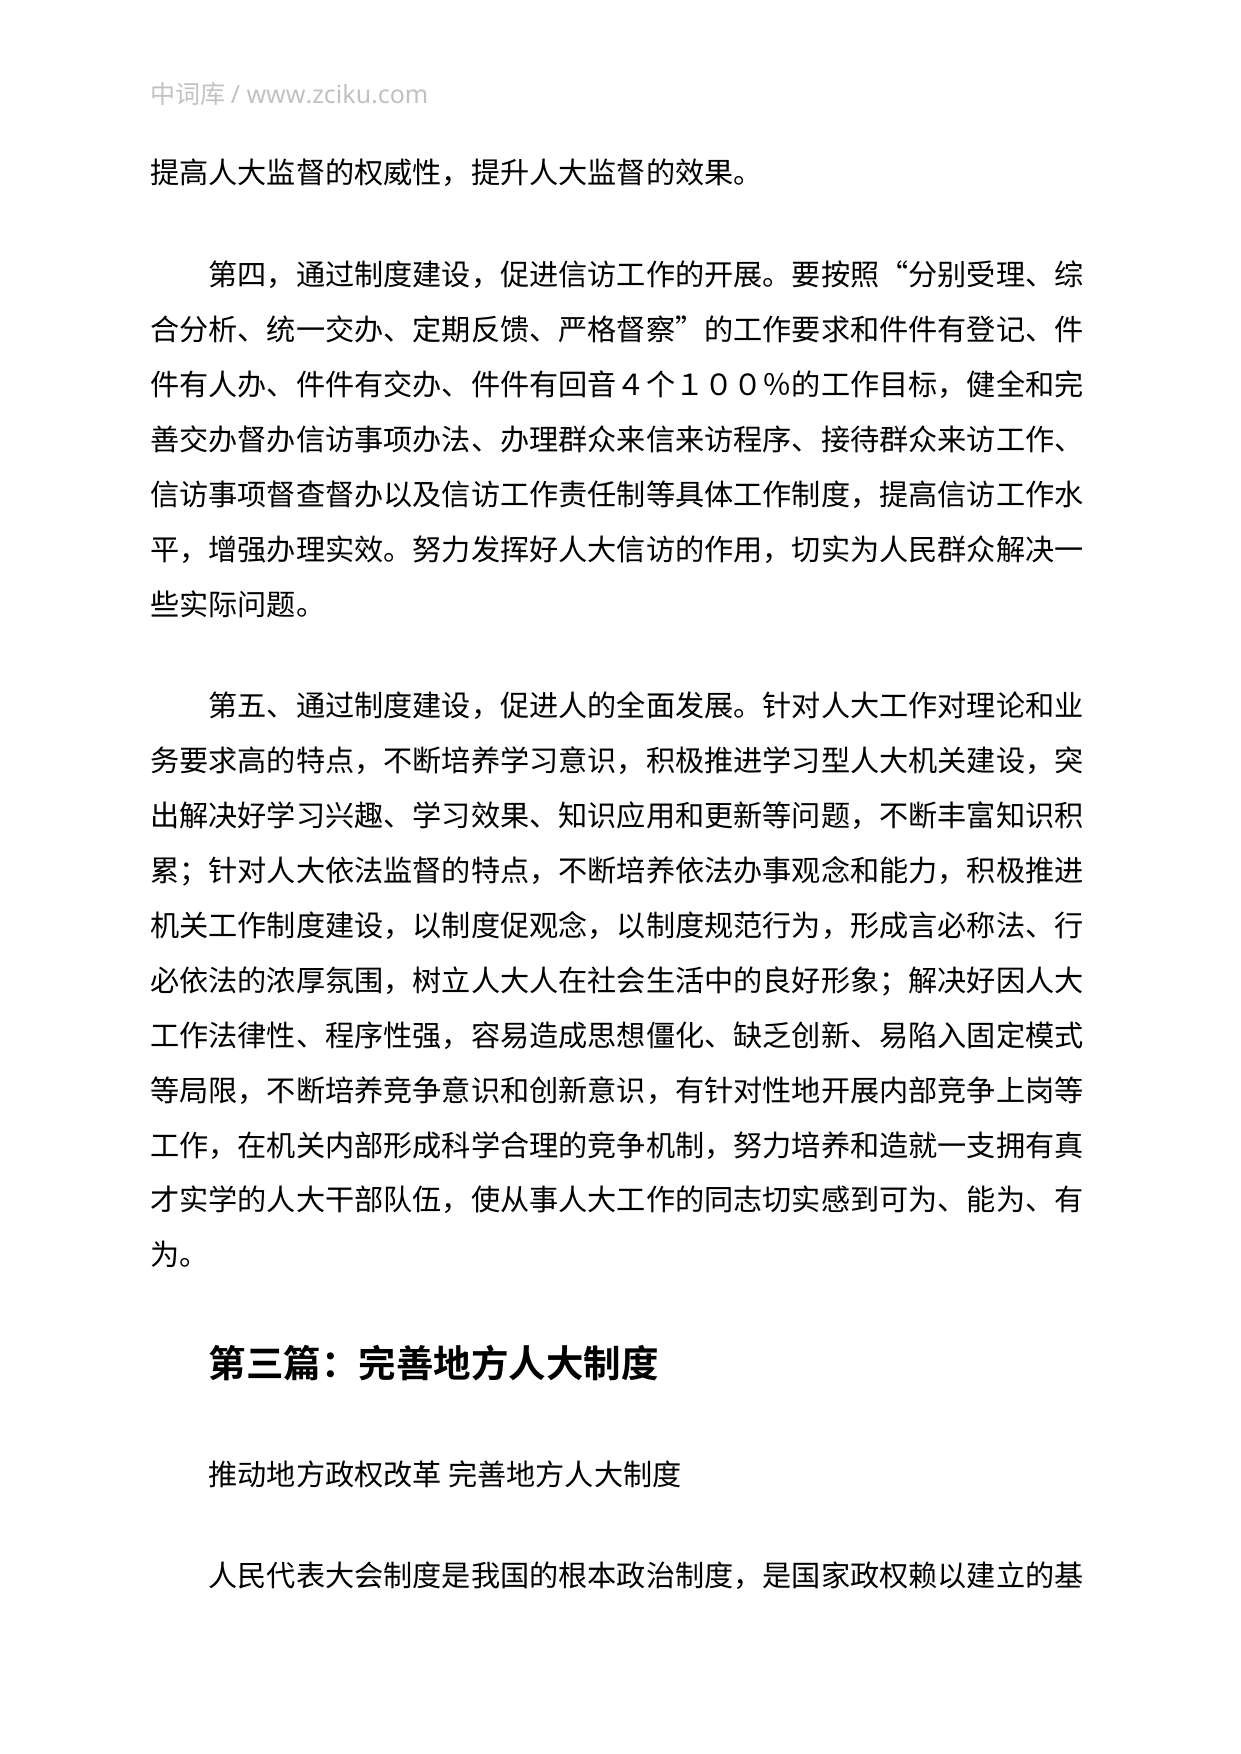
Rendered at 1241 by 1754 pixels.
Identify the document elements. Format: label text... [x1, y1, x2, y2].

text 第四，通过制度建设，促进信访工作的开展。要按照“分别受理、综合分析、统一交办、定期反馈、严格督察”的工作要求和件件有登记、件件有人办、件件有交办、件件有回音４个１００％的工作目标，健全和完善交办督办信访事项办法、办理群众来信来访程序、接待群众来访工作、信访事项督查督办以及信访工作责任制等具体工作制度，提高信访工作水平，增强办理实效。努力发挥好人大信访的作用，切实为人民群众解决一些实际问题。 [150, 252, 1090, 623]
text 推动地方政权改革 完善地方人大制度 [150, 1451, 1090, 1493]
text 第三篇：完善地方人大制度 [150, 1334, 1090, 1388]
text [150, 150, 1090, 192]
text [150, 1553, 1090, 1595]
text 第五、通过制度建设，促进人的全面发展。针对人大工作对理论和业务要求高的特点，不断培养学习意识，积极推进学习型人大机关建设，突出解决好学习兴趣、学习效果、知识应用和更新等问题，不断丰富知识积累；针对人大依法监督的特点，不断培养依法办事观念和能力，积极推进机关工作制度建设，以制度促观念，以制度规范行为，形成言必称法、行必依法的浓厚氛围，树立人大人在社会生活中的良好形象；解决好因人大工作法律性、程序性强，容易造成思想僵化、缺乏创新、易陷入固定模式等局限，不断培养竞争意识和创新意识，有针对性地开展内部竞争上岗等工作，在机关内部形成科学合理的竞争机制，努力培养和造就一支拥有真才实学的人大干部队伍，使从事人大工作的同志切实感到可为、能为、有为。 [150, 683, 1090, 1274]
